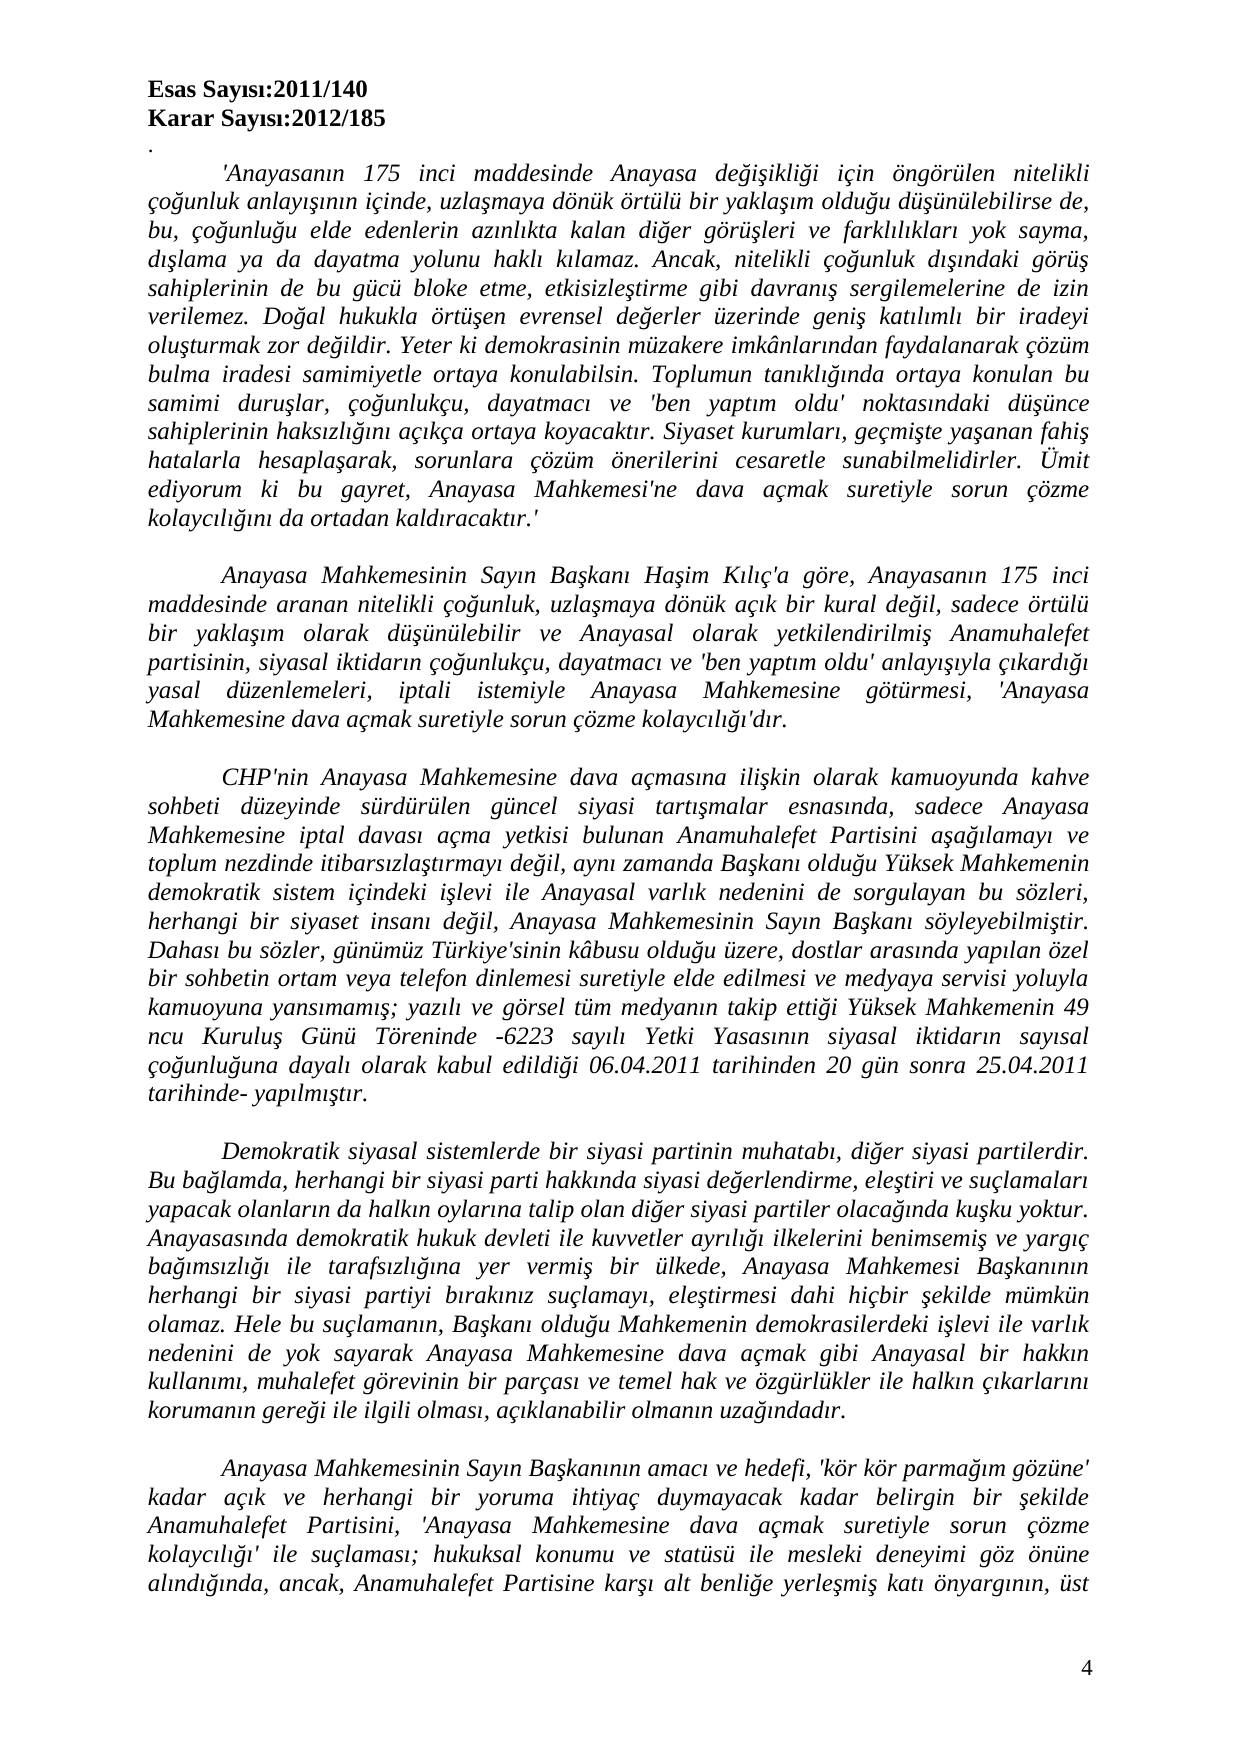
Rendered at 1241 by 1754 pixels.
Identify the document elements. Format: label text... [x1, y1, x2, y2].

text Demokratik siyasal sistemlerde bir siyasi partinin muhatabı, diğer siyasi partilerdir. Bu bağlamda, herhangi bir siyasi parti hakkında siyasi değerlendirme, eleştiri ve suçlamaları yapacak olanların da halkın oylarına talip olan diğer siyasi partiler olacağında kuşku yoktur. Anayasasında demokratik hukuk devleti ile kuvvetler ayrılığı ilkelerini benimsemiş ve yargıç bağımsızlığı ile tarafsızlığına yer vermiş bir ülkede, Anayasa Mahkemesi Başkanının herhangi bir siyasi partiyi bırakınız suçlamayı, eleştirmesi dahi hiçbir şekilde mümkün olamaz. Hele bu suçlamanın, Başkanı olduğu Mahkemenin demokrasilerdeki işlevi ile varlık nedenini de yok sayarak Anayasa Mahkemesine dava açmak gibi Anayasal bir hakkın kullanımı, muhalefet görevinin bir parçası ve temel hak ve özgürlükler ile halkın çıkarlarını korumanın gereği ile ilgili olması, açıklanabilir olmanın uzağındadır. [148, 1136, 1093, 1424]
text CHP'nin Anayasa Mahkemesine dava açmasına ilişkin olarak kamuoyunda kahve sohbeti düzeyinde sürdürülen güncel siyasi tartışmalar esnasında, sadece Anayasa Mahkemesine iptal davası açma yetkisi bulunan Anamuhalefet Partisini aşağılamayı ve toplum nezdinde itibarsızlaştırmayı değil, aynı zamanda Başkanı olduğu Yüksek Mahkemenin demokratik sistem içindeki işlevi ile Anayasal varlık nedenini de sorgulayan bu sözleri, herhangi bir siyaset insanı değil, Anayasa Mahkemesinin Sayın Başkanı söyleyebilmiştir. Dahası bu sözler, günümüz Türkiye'sinin kâbusu olduğu üzere, dostlar arasında yapılan özel bir sohbetin ortam veya telefon dinlemesi suretiyle elde edilmesi ve medyaya servisi yoluyla kamuoyuna yansımamış; yazılı ve görsel tüm medyanın takip ettiği Yüksek Mahkemenin 49 ncu Kuruluş Günü Töreninde -6223 sayılı Yetki Yasasının siyasal iktidarın sayısal çoğunluğuna dayalı olarak kabul edildiği 06.04.2011 tarihinden 20 gün sonra 25.04.2011 tarihinde- yapılmıştır. [148, 762, 1093, 1107]
text 'Anayasanın 175 inci maddesinde Anayasa değişikliği için öngörülen nitelikli çoğunluk anlayışının içinde, uzlaşmaya dönük örtülü bir yaklaşım olduğu düşünülebilirse de, bu, çoğunluğu elde edenlerin azınlıkta kalan diğer görüşleri ve farklılıkları yok sayma, dışlama ya da dayatma yolunu haklı kılamaz. Ancak, nitelikli çoğunluk dışındaki görüş sahiplerinin de bu gücü bloke etme, etkisizleştirme gibi davranış sergilemelerine de izin verilemez. Doğal hukukla örtüşen evrensel değerler üzerinde geniş katılımlı bir iradeyi oluşturmak zor değildir. Yeter ki demokrasinin müzakere imkânlarından faydalanarak çözüm bulma iradesi samimiyetle ortaya konulabilsin. Toplumun tanıklığında ortaya konulan bu samimi duruşlar, çoğunlukçu, dayatmacı ve 'ben yaptım oldu' noktasındaki düşünce sahiplerinin haksızlığını açıkça ortaya koyacaktır. Siyaset kurumları, geçmişte yaşanan fahiş hatalarla hesaplaşarak, sorunlara çözüm önerilerini cesaretle sunabilmelidirler. Ümit ediyorum ki bu gayret, Anayasa Mahkemesi'ne dava açmak suretiyle sorun çözme kolaycılığını da ortadan kaldıracaktır.' [148, 158, 1093, 531]
text Anayasa Mahkemesinin Sayın Başkanı Haşim Kılıç'a göre, Anayasanın 175 inci maddesinde aranan nitelikli çoğunluk, uzlaşmaya dönük açık bir kural değil, sadece örtülü bir yaklaşım olarak düşünülebilir ve Anayasal olarak yetkilendirilmiş Anamuhalefet partisinin, siyasal iktidarın çoğunlukçu, dayatmacı ve 'ben yaptım oldu' anlayışıyla çıkardığı yasal düzenlemeleri, iptali istemiyle Anayasa Mahkemesine götürmesi, 'Anayasa Mahkemesine dava açmak suretiyle sorun çözme kolaycılığı'dır. [148, 561, 1093, 733]
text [148, 1453, 1093, 1597]
